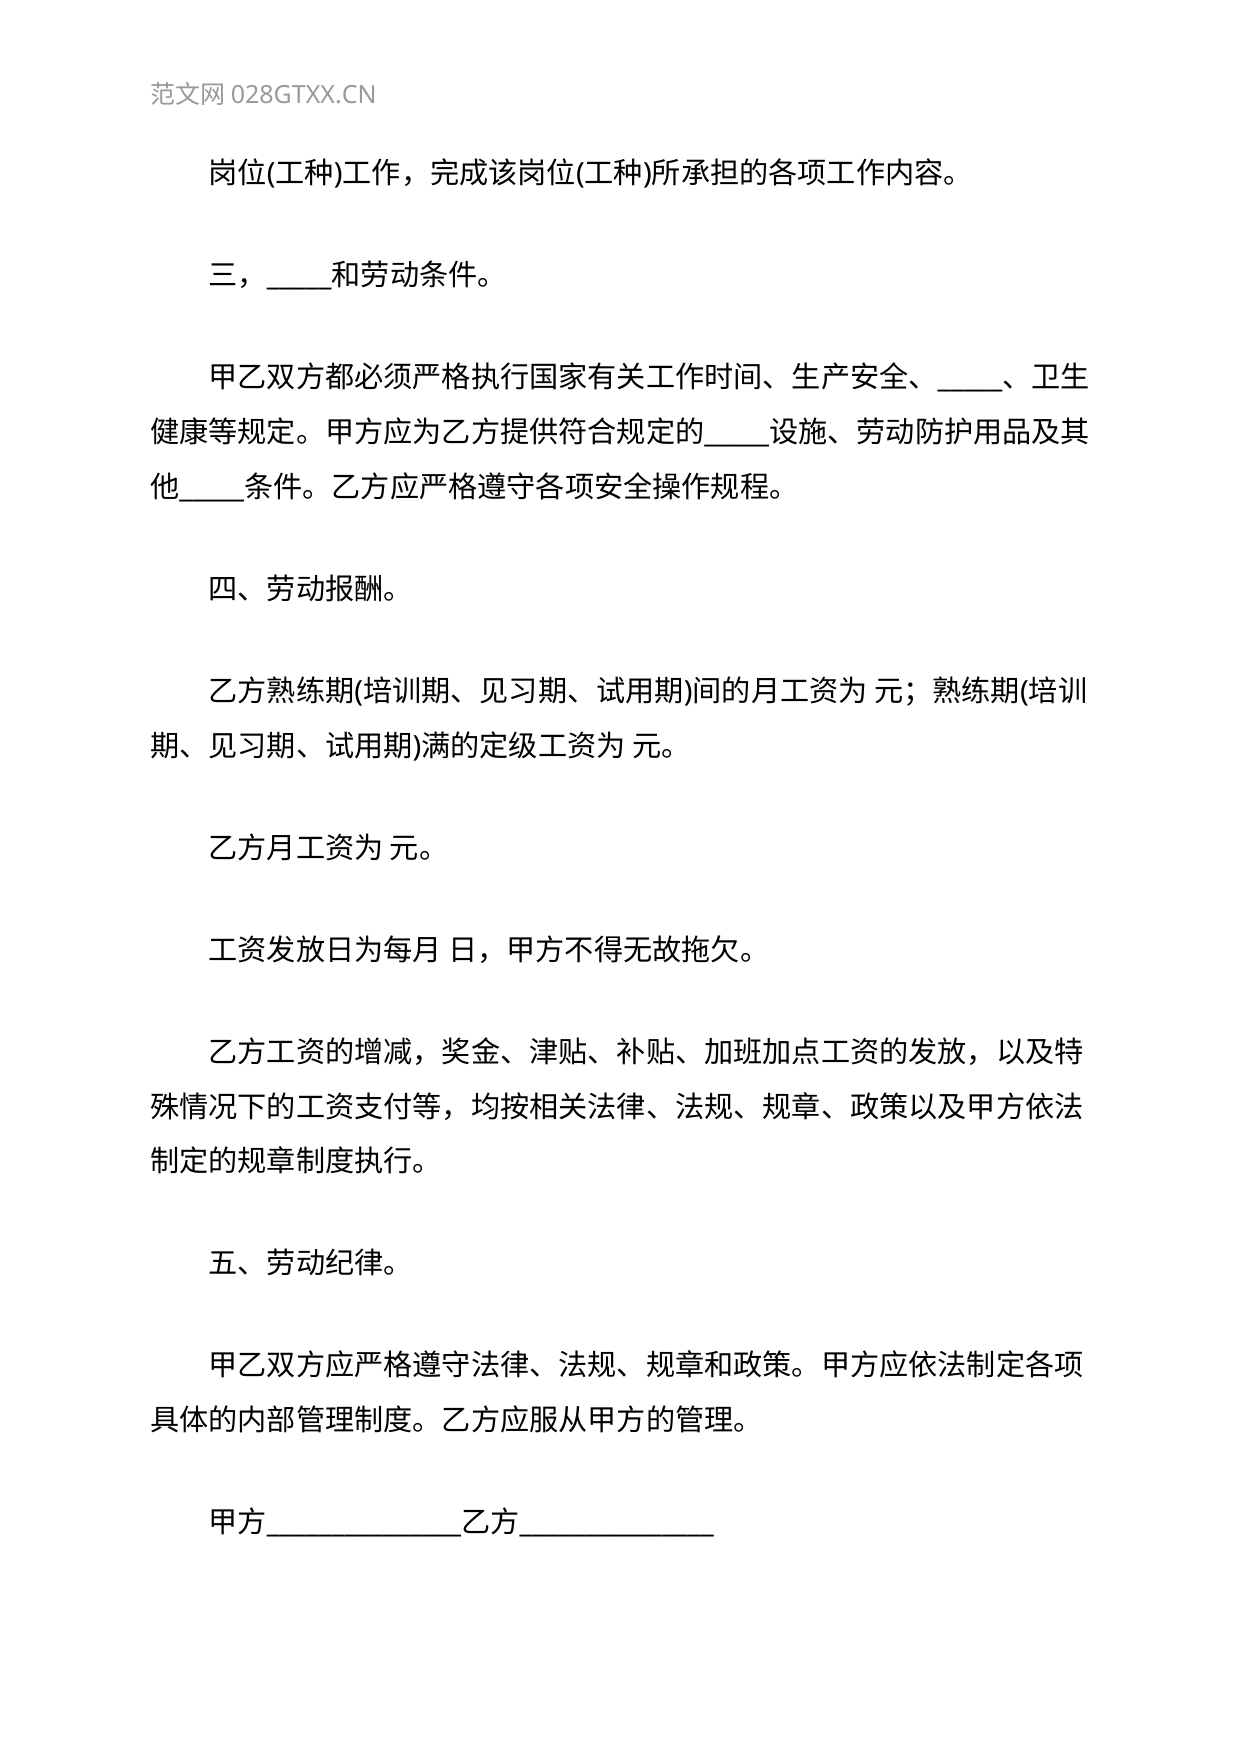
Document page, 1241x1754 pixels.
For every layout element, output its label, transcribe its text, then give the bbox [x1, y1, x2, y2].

text 乙方熟练期(培训期、见习期、试用期)间的月工资为 元；熟练期(培训期、见习期、试用期)满的定级工资为 元。 [150, 668, 1090, 765]
text 甲乙双方应严格遵守法律、法规、规章和政策。甲方应依法制定各项具体的内部管理制度。乙方应服从甲方的管理。 [150, 1342, 1090, 1439]
text 四、劳动报酬。 [150, 566, 1090, 608]
text 乙方月工资为 元。 [150, 825, 1090, 867]
text 三，_____和劳动条件。 [150, 252, 1090, 294]
text 甲方_______________乙方_______________ [150, 1498, 1090, 1541]
text 岗位(工种)工作，完成该岗位(工种)所承担的各项工作内容。 [150, 150, 1090, 192]
text 工资发放日为每月 日，甲方不得无故拖欠。 [150, 926, 1090, 969]
text 五、劳动纪律。 [150, 1240, 1090, 1282]
text 甲乙双方都必须严格执行国家有关工作时间、生产安全、_____、卫生健康等规定。甲方应为乙方提供符合规定的_____设施、劳动防护用品及其他_____条件。乙方应严格遵守各项安全操作规程。 [150, 354, 1090, 506]
text 乙方工资的增减，奖金、津贴、补贴、加班加点工资的发放，以及特殊情况下的工资支付等，均按相关法律、法规、规章、政策以及甲方依法制定的规章制度执行。 [150, 1028, 1090, 1180]
